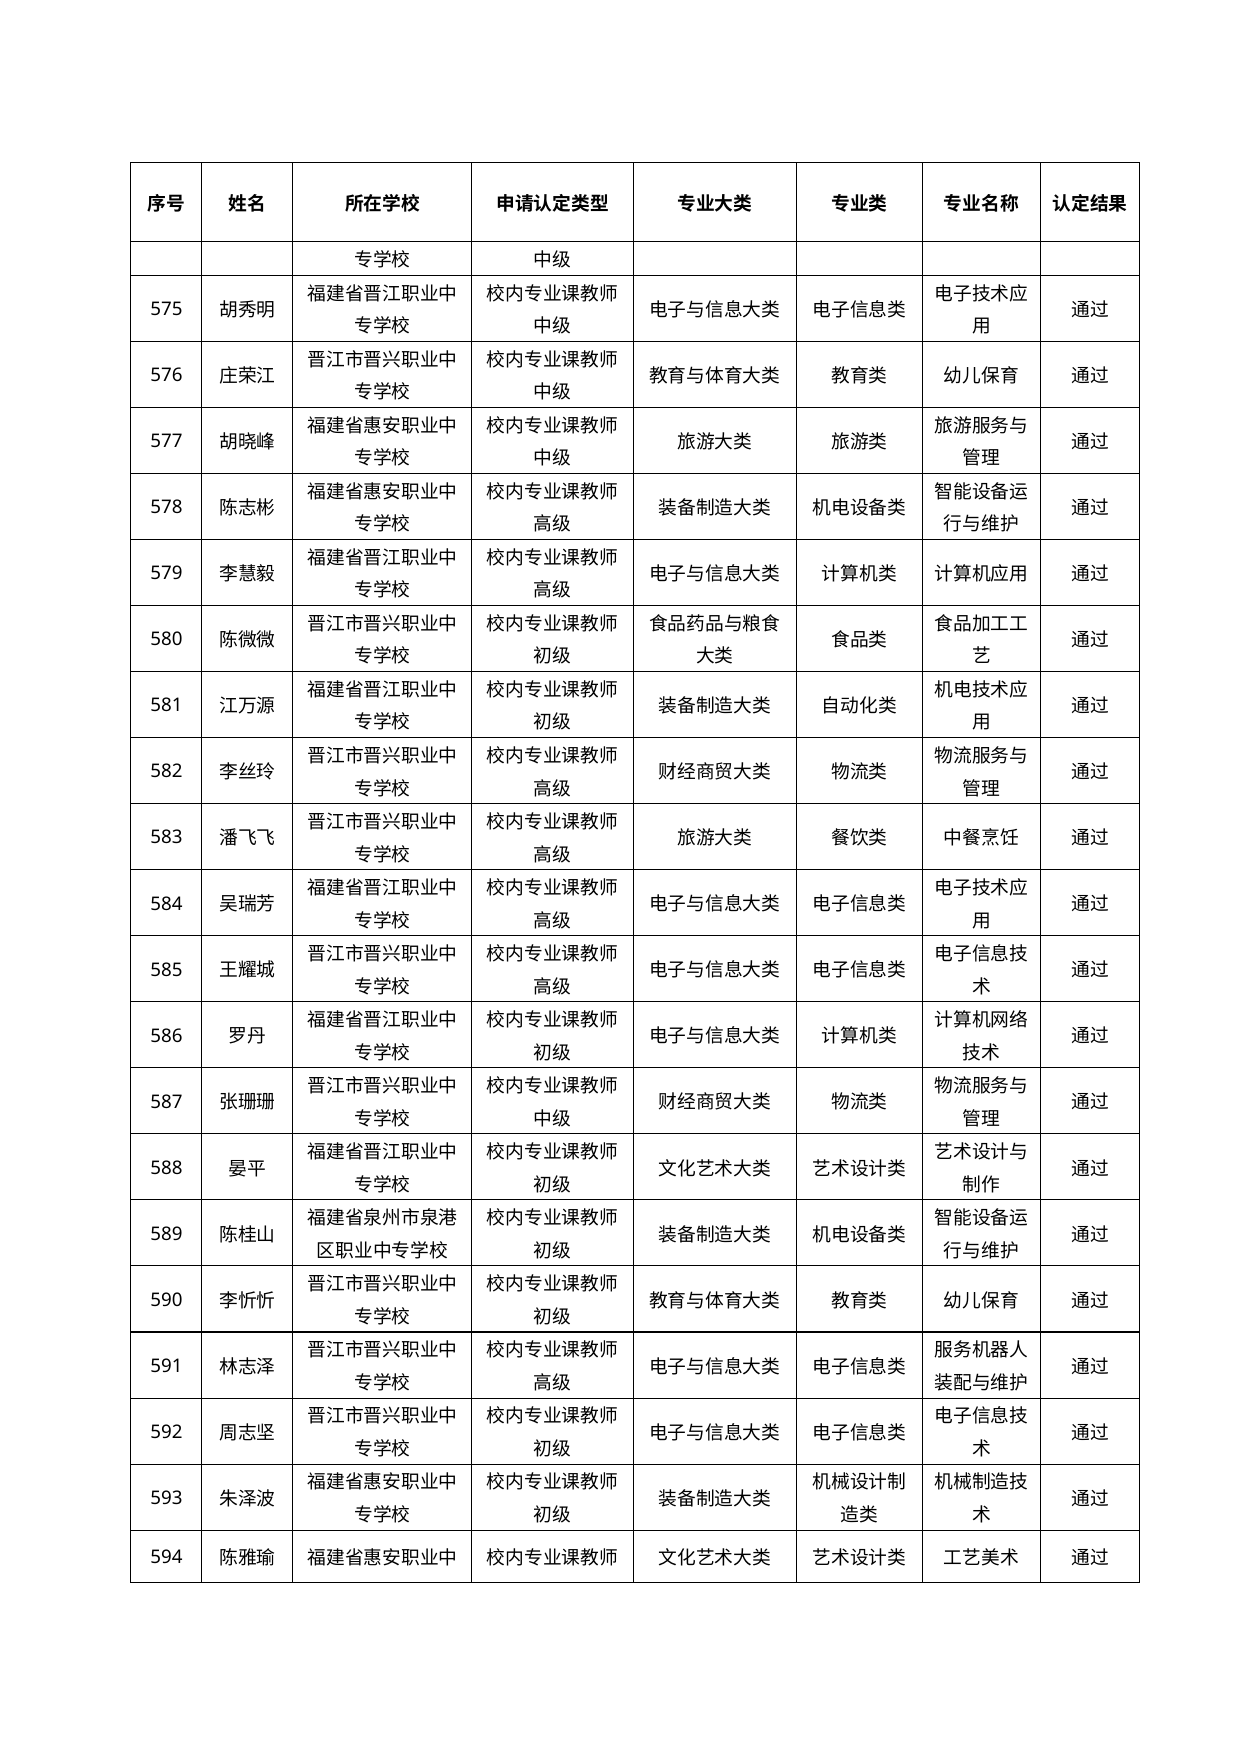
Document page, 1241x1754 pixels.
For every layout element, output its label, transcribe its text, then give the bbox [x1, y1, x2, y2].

table_header 姓名 [202, 163, 292, 241]
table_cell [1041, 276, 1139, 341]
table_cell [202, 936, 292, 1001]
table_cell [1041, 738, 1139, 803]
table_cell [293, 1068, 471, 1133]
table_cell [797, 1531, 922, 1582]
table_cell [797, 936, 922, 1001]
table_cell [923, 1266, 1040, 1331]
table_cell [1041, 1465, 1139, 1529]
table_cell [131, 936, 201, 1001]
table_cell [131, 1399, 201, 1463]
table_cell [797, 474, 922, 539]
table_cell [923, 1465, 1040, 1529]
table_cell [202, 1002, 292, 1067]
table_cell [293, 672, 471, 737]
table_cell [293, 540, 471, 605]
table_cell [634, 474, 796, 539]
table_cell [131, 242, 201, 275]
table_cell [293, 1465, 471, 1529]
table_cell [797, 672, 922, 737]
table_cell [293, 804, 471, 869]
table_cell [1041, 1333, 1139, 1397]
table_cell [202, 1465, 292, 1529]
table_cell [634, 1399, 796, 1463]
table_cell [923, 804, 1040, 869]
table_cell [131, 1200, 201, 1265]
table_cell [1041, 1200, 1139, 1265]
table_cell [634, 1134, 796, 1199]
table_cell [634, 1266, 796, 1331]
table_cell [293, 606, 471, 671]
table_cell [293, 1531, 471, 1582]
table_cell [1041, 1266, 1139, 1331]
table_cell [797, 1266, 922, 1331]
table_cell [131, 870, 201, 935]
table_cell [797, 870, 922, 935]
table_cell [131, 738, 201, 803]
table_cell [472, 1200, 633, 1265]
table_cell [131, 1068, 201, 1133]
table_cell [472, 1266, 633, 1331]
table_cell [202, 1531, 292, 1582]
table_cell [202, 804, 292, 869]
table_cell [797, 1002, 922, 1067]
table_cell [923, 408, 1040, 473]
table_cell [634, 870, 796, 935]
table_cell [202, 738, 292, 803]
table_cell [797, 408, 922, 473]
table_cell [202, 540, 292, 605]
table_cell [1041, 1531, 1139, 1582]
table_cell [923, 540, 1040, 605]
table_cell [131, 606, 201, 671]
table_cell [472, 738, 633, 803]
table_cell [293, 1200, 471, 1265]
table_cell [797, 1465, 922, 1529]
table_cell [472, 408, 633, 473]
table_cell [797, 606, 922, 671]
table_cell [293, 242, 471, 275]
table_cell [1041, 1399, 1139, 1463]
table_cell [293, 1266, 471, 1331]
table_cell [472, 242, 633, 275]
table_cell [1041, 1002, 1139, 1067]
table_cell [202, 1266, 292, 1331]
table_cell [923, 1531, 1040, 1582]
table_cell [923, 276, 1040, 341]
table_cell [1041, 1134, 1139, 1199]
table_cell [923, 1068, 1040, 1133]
table_header 专业类 [797, 163, 922, 241]
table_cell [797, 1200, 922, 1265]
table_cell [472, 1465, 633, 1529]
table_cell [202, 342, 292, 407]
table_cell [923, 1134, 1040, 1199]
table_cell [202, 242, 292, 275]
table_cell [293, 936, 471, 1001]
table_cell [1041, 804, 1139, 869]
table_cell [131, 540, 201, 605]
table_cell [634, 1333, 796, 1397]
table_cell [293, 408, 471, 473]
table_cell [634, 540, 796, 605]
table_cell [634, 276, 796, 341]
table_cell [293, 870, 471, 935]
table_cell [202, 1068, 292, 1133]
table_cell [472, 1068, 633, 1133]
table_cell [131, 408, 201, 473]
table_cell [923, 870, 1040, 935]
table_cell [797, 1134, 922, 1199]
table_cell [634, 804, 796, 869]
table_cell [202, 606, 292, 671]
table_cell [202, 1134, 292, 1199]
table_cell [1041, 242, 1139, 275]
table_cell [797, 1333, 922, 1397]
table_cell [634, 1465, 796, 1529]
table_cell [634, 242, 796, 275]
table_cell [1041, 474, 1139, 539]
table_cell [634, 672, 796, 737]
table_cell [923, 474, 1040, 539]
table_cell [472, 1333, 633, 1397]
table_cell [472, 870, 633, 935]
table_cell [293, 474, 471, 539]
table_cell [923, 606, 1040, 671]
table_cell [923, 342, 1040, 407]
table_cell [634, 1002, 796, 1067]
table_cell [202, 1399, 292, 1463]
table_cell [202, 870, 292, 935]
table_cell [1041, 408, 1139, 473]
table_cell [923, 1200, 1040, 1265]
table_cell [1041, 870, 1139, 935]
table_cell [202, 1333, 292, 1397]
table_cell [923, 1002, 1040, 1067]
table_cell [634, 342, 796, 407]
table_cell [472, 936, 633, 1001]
table_header 认定结果 [1041, 163, 1139, 241]
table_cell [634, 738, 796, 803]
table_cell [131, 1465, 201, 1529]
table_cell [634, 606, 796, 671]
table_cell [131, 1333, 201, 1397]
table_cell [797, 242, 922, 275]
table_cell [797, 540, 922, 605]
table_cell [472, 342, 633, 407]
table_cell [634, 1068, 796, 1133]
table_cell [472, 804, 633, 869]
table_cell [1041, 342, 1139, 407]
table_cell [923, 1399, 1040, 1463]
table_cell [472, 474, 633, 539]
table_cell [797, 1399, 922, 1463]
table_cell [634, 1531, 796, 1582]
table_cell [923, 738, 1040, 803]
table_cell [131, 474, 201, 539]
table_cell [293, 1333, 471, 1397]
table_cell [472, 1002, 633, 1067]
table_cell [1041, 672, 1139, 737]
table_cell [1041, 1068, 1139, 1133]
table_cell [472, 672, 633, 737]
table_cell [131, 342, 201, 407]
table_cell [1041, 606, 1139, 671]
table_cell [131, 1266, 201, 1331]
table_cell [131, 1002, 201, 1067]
table_header 专业名称 [923, 163, 1040, 241]
table_header 申请认定类型 [472, 163, 633, 241]
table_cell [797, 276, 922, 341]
table_header 序号 [131, 163, 201, 241]
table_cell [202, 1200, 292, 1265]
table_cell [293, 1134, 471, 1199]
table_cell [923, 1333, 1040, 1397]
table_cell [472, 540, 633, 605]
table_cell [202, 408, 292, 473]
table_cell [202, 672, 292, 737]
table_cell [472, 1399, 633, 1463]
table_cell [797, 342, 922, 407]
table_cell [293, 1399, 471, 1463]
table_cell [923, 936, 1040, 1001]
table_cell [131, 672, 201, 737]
table_header 所在学校 [293, 163, 471, 241]
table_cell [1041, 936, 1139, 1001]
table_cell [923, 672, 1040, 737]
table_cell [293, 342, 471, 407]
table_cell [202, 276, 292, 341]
table_header 专业大类 [634, 163, 796, 241]
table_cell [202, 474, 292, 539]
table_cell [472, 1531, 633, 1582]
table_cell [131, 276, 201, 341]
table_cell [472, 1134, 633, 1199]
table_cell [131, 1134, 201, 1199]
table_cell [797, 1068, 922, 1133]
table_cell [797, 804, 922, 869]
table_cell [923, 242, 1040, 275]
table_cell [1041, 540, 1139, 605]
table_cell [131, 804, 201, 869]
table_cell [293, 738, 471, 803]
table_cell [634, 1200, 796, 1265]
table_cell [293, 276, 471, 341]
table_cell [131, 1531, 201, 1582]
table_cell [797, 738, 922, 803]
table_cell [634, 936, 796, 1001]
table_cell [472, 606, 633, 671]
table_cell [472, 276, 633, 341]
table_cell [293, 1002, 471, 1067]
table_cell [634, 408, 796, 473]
